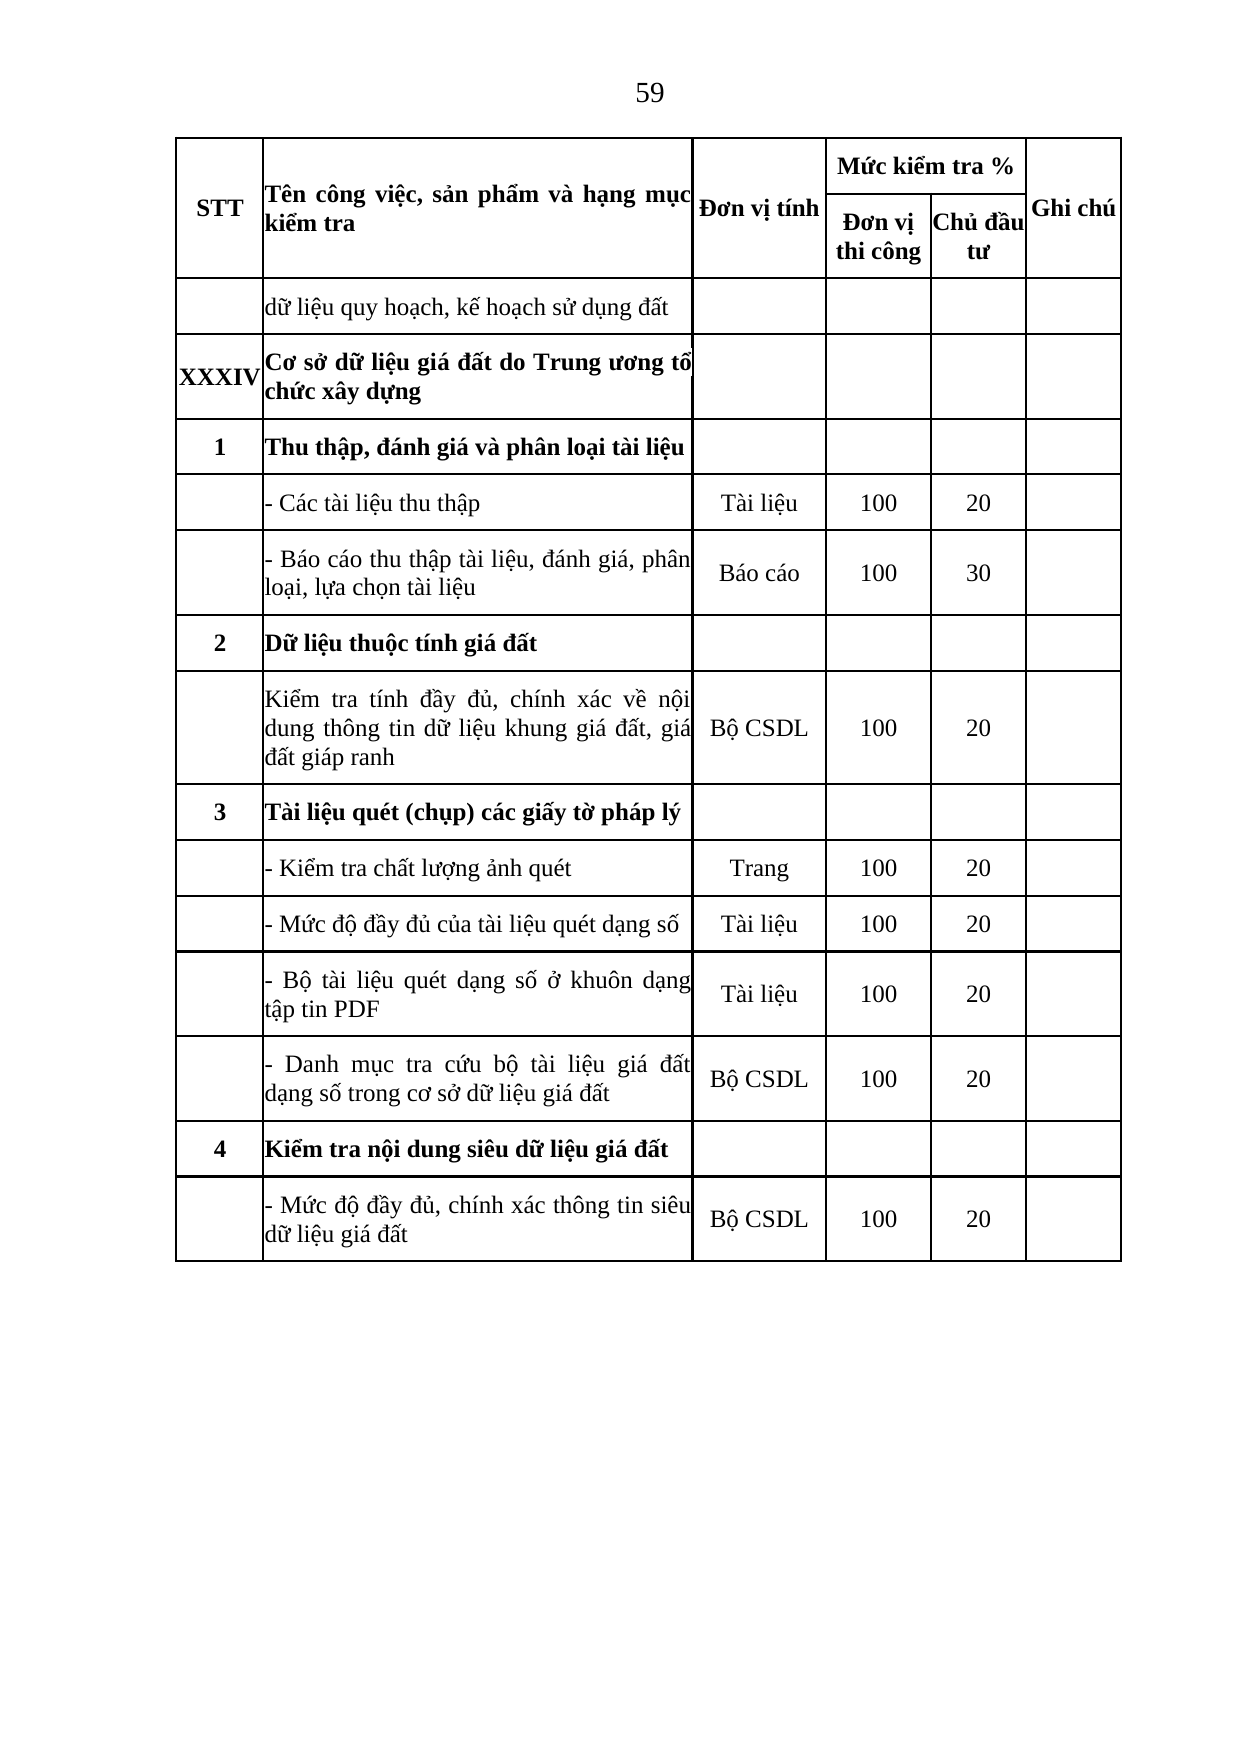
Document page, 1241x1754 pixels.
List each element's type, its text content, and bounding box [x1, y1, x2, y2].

table_header Tên công việc, sản phẩm và hạng mục kiểm tra [264, 139, 691, 277]
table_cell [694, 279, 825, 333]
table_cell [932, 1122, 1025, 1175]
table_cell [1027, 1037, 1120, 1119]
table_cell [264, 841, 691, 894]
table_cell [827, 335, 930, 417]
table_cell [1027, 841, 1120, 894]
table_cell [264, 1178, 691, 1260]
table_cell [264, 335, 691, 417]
table_header STT [177, 139, 262, 277]
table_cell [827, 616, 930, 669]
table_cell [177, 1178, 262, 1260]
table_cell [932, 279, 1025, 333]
table_header Đơn vị tính [694, 139, 825, 277]
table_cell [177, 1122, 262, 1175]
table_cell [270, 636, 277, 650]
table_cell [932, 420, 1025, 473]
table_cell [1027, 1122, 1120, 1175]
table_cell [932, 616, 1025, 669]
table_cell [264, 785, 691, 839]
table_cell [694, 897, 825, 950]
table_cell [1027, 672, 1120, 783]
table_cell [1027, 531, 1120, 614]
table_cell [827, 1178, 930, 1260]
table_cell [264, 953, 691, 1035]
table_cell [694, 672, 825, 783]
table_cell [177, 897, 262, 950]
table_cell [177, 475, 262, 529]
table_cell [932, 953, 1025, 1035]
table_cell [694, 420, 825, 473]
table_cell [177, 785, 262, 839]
table_cell Đơn vị thi công [827, 195, 930, 277]
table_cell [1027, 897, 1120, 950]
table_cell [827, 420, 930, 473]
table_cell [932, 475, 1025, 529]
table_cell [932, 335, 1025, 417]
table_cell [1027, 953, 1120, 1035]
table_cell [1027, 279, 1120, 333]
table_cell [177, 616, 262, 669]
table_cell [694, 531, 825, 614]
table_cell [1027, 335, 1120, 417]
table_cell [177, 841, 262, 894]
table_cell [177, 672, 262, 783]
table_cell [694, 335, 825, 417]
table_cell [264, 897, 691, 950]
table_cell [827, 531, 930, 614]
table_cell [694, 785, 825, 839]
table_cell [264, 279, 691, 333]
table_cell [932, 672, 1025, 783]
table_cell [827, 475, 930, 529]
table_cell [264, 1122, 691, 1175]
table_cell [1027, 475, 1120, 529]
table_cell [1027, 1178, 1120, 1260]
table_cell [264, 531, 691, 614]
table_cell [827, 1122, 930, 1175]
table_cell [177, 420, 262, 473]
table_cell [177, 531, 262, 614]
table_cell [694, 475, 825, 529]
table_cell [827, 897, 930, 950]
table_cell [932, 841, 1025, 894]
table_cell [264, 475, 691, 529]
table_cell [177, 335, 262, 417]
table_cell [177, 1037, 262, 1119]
table_cell Chủ đầu tư [932, 195, 1025, 277]
table_header Ghi chú [1027, 139, 1120, 277]
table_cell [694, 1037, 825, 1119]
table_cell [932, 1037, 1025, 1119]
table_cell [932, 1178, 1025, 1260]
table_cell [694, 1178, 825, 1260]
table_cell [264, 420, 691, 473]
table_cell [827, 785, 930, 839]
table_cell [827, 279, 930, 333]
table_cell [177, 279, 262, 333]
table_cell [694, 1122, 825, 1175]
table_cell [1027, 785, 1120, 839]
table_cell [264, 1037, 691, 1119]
table_header Mức kiểm tra % [827, 139, 1025, 192]
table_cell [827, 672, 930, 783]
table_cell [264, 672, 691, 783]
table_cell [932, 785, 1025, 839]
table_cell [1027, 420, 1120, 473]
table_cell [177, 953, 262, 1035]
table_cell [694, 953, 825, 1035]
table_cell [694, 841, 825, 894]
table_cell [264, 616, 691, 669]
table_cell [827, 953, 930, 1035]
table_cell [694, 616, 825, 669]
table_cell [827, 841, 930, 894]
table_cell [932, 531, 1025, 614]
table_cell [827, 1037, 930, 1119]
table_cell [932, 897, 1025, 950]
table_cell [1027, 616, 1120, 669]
